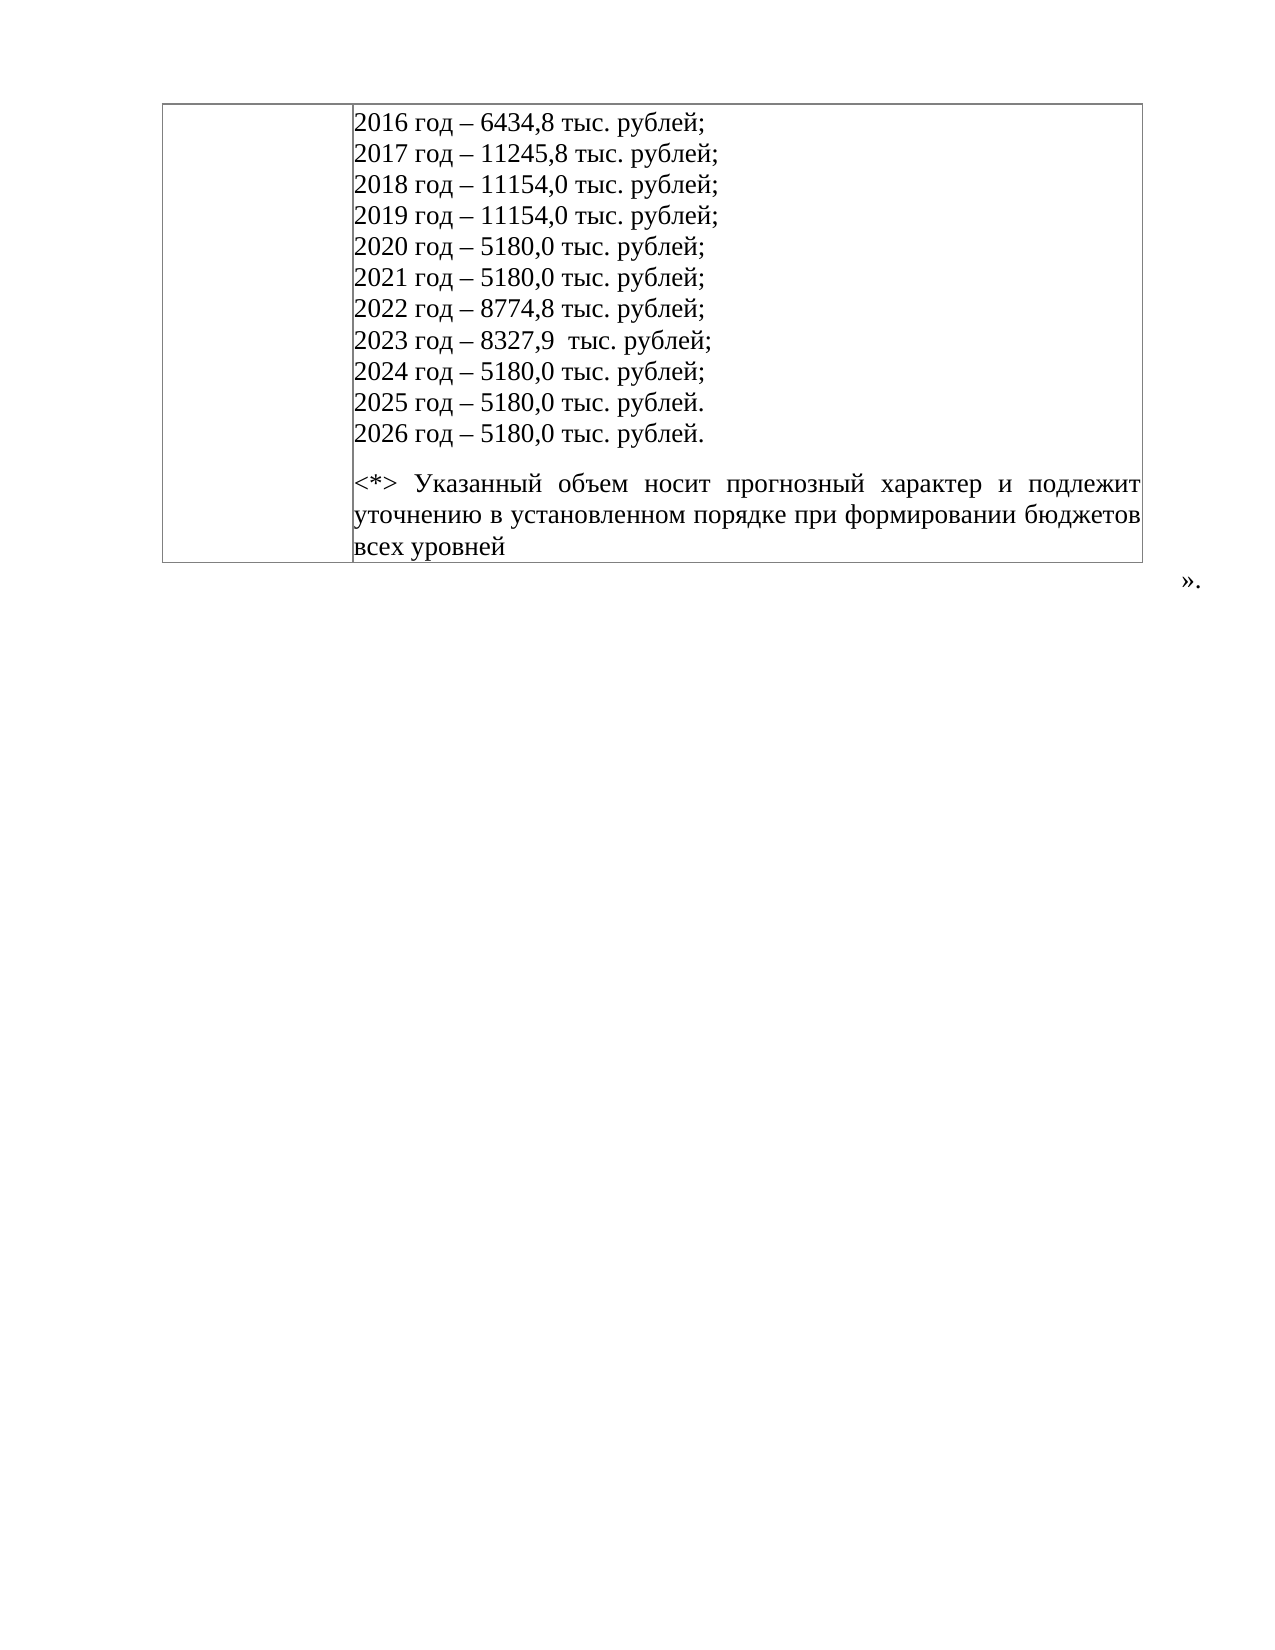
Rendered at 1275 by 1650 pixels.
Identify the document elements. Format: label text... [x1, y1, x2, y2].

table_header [163, 105, 352, 562]
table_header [354, 105, 1142, 562]
text ». [103, 563, 1201, 594]
